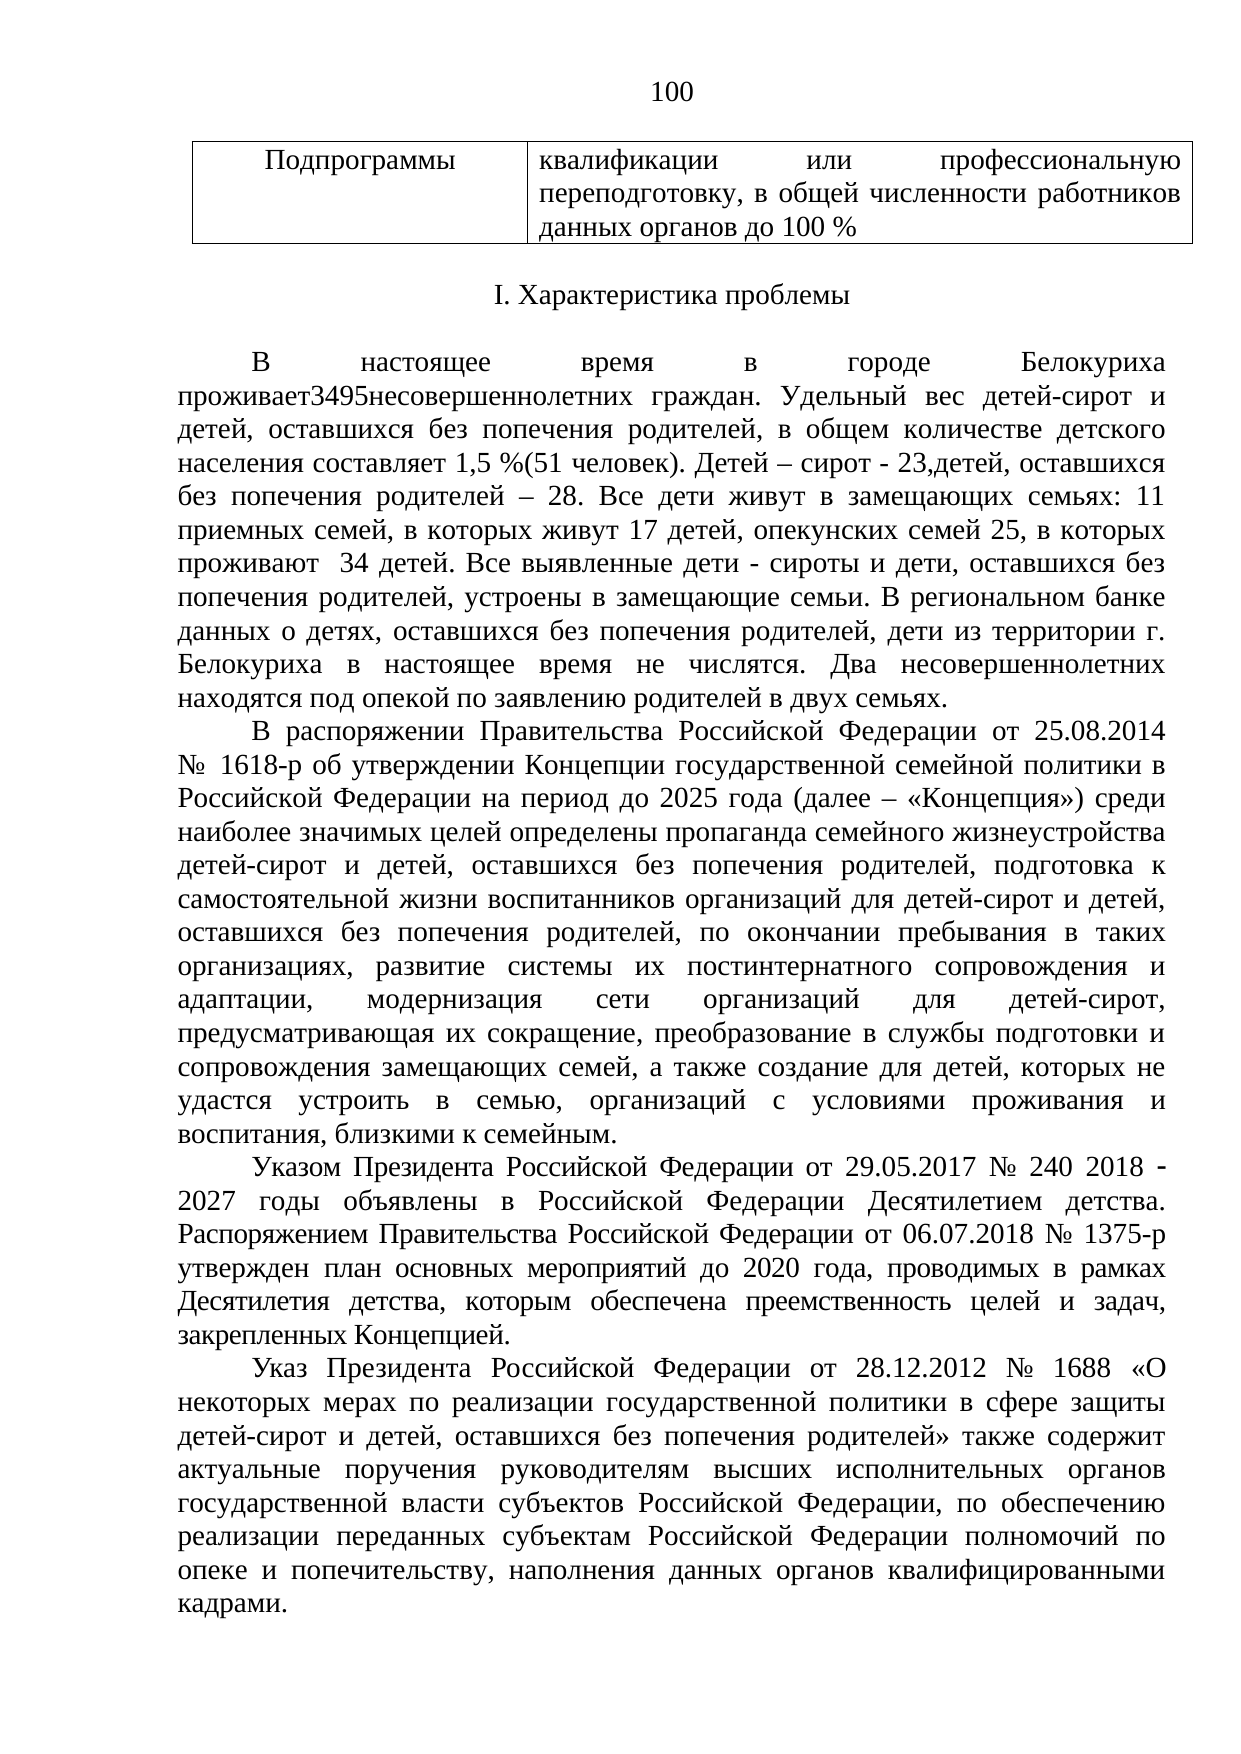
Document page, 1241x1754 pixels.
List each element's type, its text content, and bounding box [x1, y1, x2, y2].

text Указом Президента Российской Федерации от 29.05.2017 № 240 2018 2027 годы объявлены в Российской Федерации Десятилетием детства. Распоряжением Правительства Российской Федерации от 06.07.2018 № 1375-р утвержден план основных мероприятий до 2020 года, проводимых в рамках Десятилетия детства, которым обеспечена преемственность целей и задач, закрепленных Концепцией. [177, 1149, 1166, 1351]
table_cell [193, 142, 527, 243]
text Указ Президента Российской Федерации от 28.12.2012 № 1688 «О некоторых мерах по реализации государственной политики в сфере защиты детей-сирот и детей, оставшихся без попечения родителей» также содержит актуальные поручения руководителям высших исполнительных органов государственной власти субъектов Российской Федерации, по обеспечению реализации переданных субъектам Российской Федерации полномочий по опеке и попечительству, наполнения данных органов квалифицированными кадрами. [177, 1351, 1166, 1619]
text I. Характеристика проблемы [177, 277, 1166, 311]
text В распоряжении Правительства Российской Федерации от 25.08.2014 № 1618-р об утверждении Концепции государственной семейной политики в Российской Федерации на период до 2025 года (далее – «Концепция») среди наиболее значимых целей определены пропаганда семейного жизнеустройства детей-сирот и детей, оставшихся без попечения родителей, подготовка к самостоятельной жизни воспитанников организаций для детей-сирот и детей, оставшихся без попечения родителей, по окончании пребывания в таких организациях, развитие системы их постинтернатного сопровождения и адаптации, модернизация сети организаций для детей-сирот, предусматривающая их сокращение, преобразование в службы подготовки и сопровождения замещающих семей, а также создание для детей, которых не удастся устроить в семью, организаций с условиями проживания и воспитания, близкими к семейным. [177, 713, 1166, 1149]
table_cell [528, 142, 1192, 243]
text В настоящее время в городе Белокуриха проживает3495несовершеннолетних граждан. Удельный вес детей-сирот и детей, оставшихся без попечения родителей, в общем количестве детского населения составляет 1,5 %(51 человек). Детей – сирот - 23,детей, оставшихся без попечения родителей – 28. Все дети живут в замещающих семьях: 11 приемных семей, в которых живут 17 детей, опекунских семей 25, в которых проживают 34 детей. Все выявленные дети - сироты и дети, оставшихся без попечения родителей, устроены в замещающие семьи. В региональном банке данных о детях, оставшихся без попечения родителей, дети из территории г. Белокуриха в настоящее время не числятся. Два несовершеннолетних находятся под опекой по заявлению родителей в двух семьях. [177, 344, 1166, 713]
